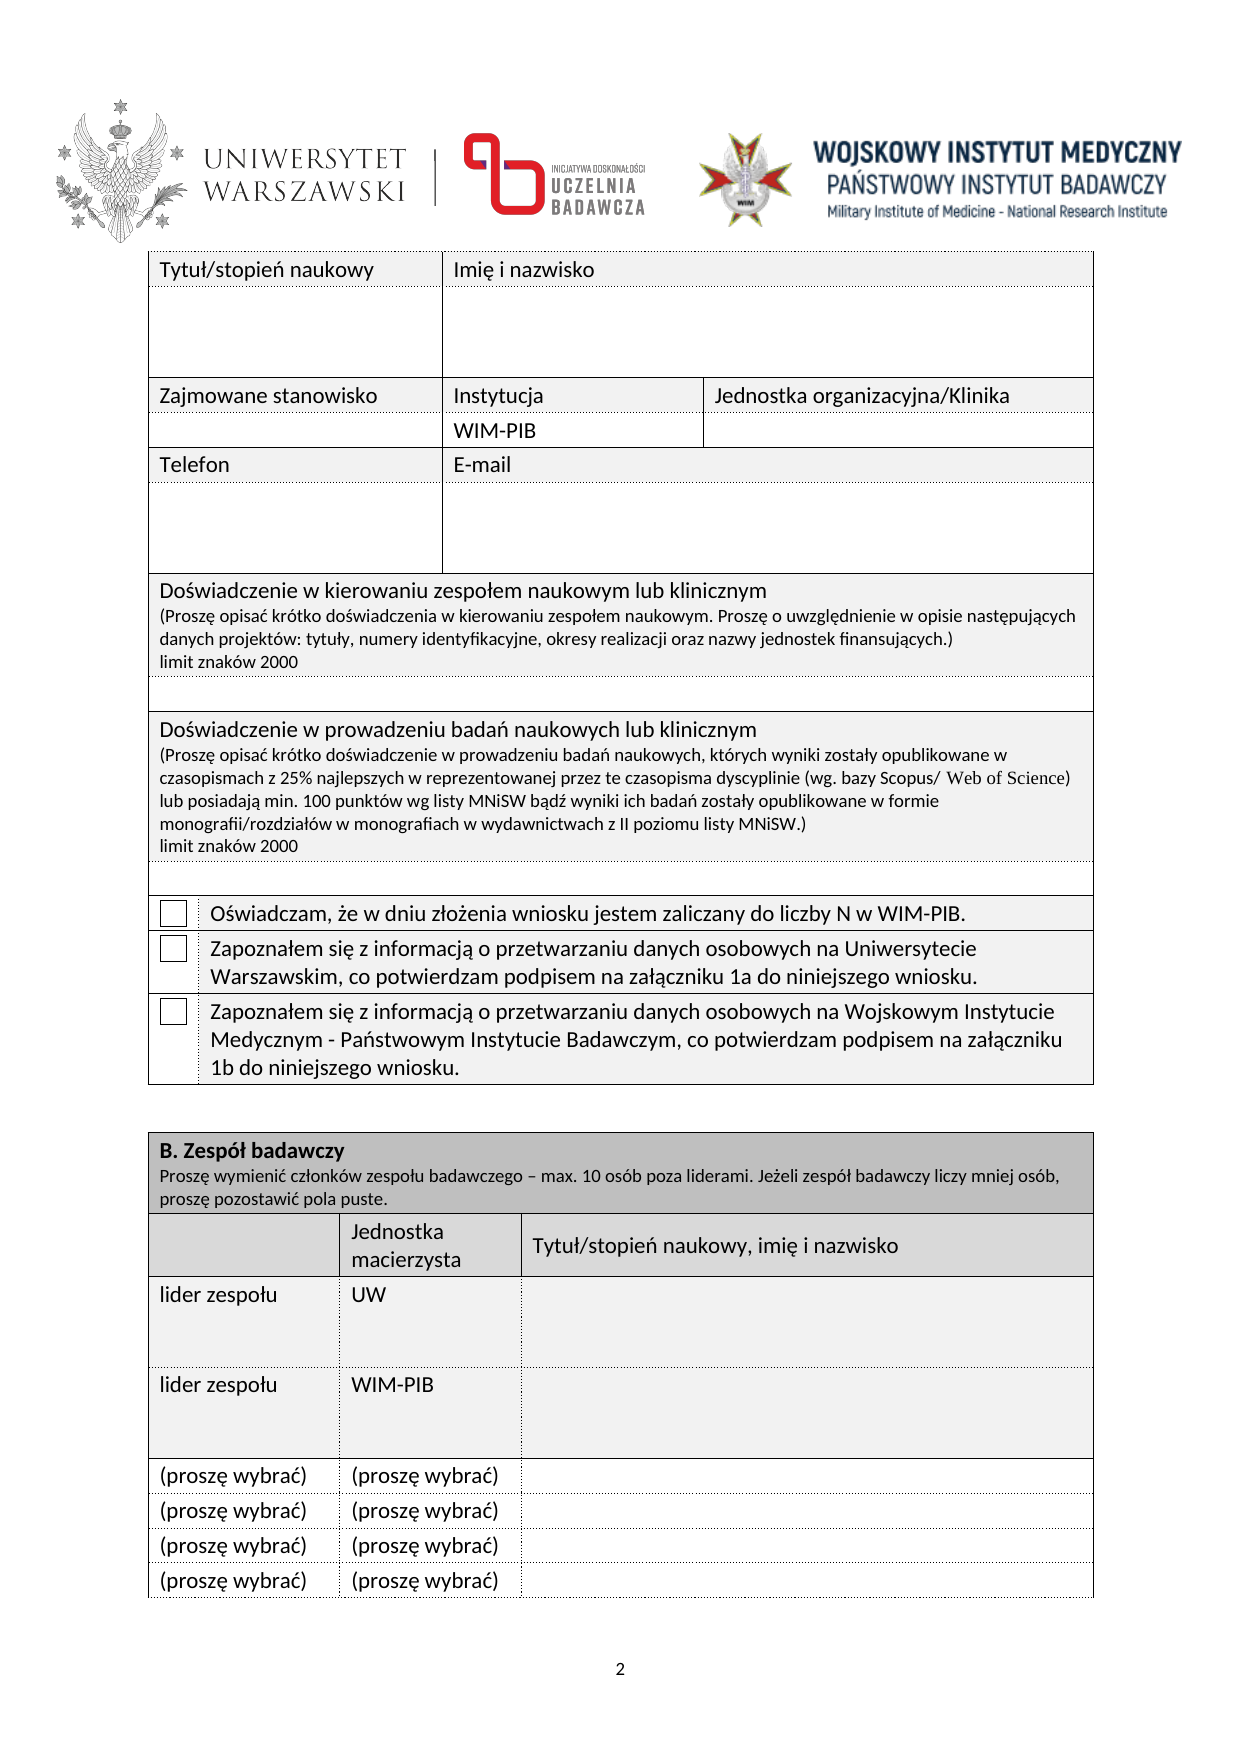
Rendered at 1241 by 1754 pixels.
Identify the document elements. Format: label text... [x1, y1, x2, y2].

table_cell [521, 1562, 1093, 1597]
table_cell [149, 994, 199, 1084]
table_cell [149, 1214, 339, 1276]
table_cell lider zespołu [149, 1367, 340, 1458]
table_cell [340, 1459, 521, 1492]
table_header B. Zespół badawczy Proszę wymienić członków zespołu badawczego – max. 10 osób poza liderami. Jeżeli zespół badawczy liczy mniej osób, proszę pozostawić pola puste. [149, 1133, 1093, 1213]
table_cell [149, 931, 199, 993]
table_cell Jednostka organizacyjna/Klinika [704, 378, 1093, 412]
table_cell Doświadczenie w prowadzeniu badań naukowych lub klinicznym (Proszę opisać krótko doświadczenie w prowadzeniu badań naukowych, których wyniki zostały opublikowane w czasopismach z 25% najlepszych w reprezentowanej przez te czasopisma dyscyplinie (wg. bazy Scopus/ Web of Science) lub posiadają min. 100 punktów wg listy MNiSW bądź wyniki ich badań zostały opublikowane w formie monografii/rozdziałów w monografiach w wydawnictwach z II poziomu listy MNiSW.) limit znaków 2000 [149, 712, 1093, 861]
table_cell [521, 1493, 1093, 1527]
table_cell [149, 412, 442, 447]
table_cell [149, 1493, 340, 1527]
table_cell WIM-PIB [443, 412, 703, 447]
table_cell E-mail [443, 448, 1093, 482]
table_cell [149, 1562, 340, 1597]
table_cell [443, 286, 1093, 377]
table_cell Tytuł/stopień naukowy [149, 251, 442, 286]
table_cell [521, 1277, 1093, 1367]
table_cell [149, 286, 442, 377]
table_cell [521, 1367, 1093, 1458]
table_cell Telefon [149, 448, 442, 482]
table_cell Zajmowane stanowisko [149, 378, 442, 412]
table_cell [149, 861, 1093, 895]
table_cell Oświadczam, że w dniu złożenia wniosku jestem zaliczany do liczby N w WIM-PIB. [199, 896, 1093, 930]
table_cell Instytucja [443, 378, 703, 412]
table_cell Tytuł/stopień naukowy, imię i nazwisko [522, 1214, 1093, 1276]
table_cell [149, 482, 442, 572]
table_cell [704, 412, 1093, 447]
table_cell [521, 1459, 1093, 1492]
table_cell [340, 1528, 521, 1562]
table_cell UW [340, 1277, 521, 1367]
table_cell [149, 676, 1093, 711]
picture [56, 99, 406, 243]
table_cell lider zespołu [149, 1277, 340, 1367]
table_cell WIM-PIB [340, 1367, 521, 1458]
picture [699, 133, 1182, 227]
table_cell Zapoznałem się z informacją o przetwarzaniu danych osobowych na Uniwersytecie Warszawskim, co potwierdzam podpisem na załączniku 1a do niniejszego wniosku. [199, 931, 1093, 993]
table_cell [521, 1528, 1093, 1562]
table_cell [340, 1493, 521, 1527]
table_cell [443, 482, 1093, 572]
table_cell Jednostka macierzysta [340, 1214, 521, 1276]
table_cell [149, 896, 199, 930]
table_cell [149, 1459, 340, 1492]
table_cell Doświadczenie w kierowaniu zespołem naukowym lub klinicznym (Proszę opisać krótko doświadczenia w kierowaniu zespołem naukowym. Proszę o uwzględnienie w opisie następujących danych projektów: tytuły, numery identyfikacyjne, okresy realizacji oraz nazwy jednostek finansujących.) limit znaków 2000 [149, 574, 1093, 676]
table_cell Zapoznałem się z informacją o przetwarzaniu danych osobowych na Wojskowym Instytucie Medycznym - Państwowym Instytucie Badawczym, co potwierdzam podpisem na załączniku 1b do niniejszego wniosku. [199, 994, 1093, 1084]
table_cell Imię i nazwisko [442, 251, 1093, 286]
picture [464, 133, 645, 215]
table_cell [149, 1528, 340, 1562]
table_cell [340, 1562, 521, 1597]
